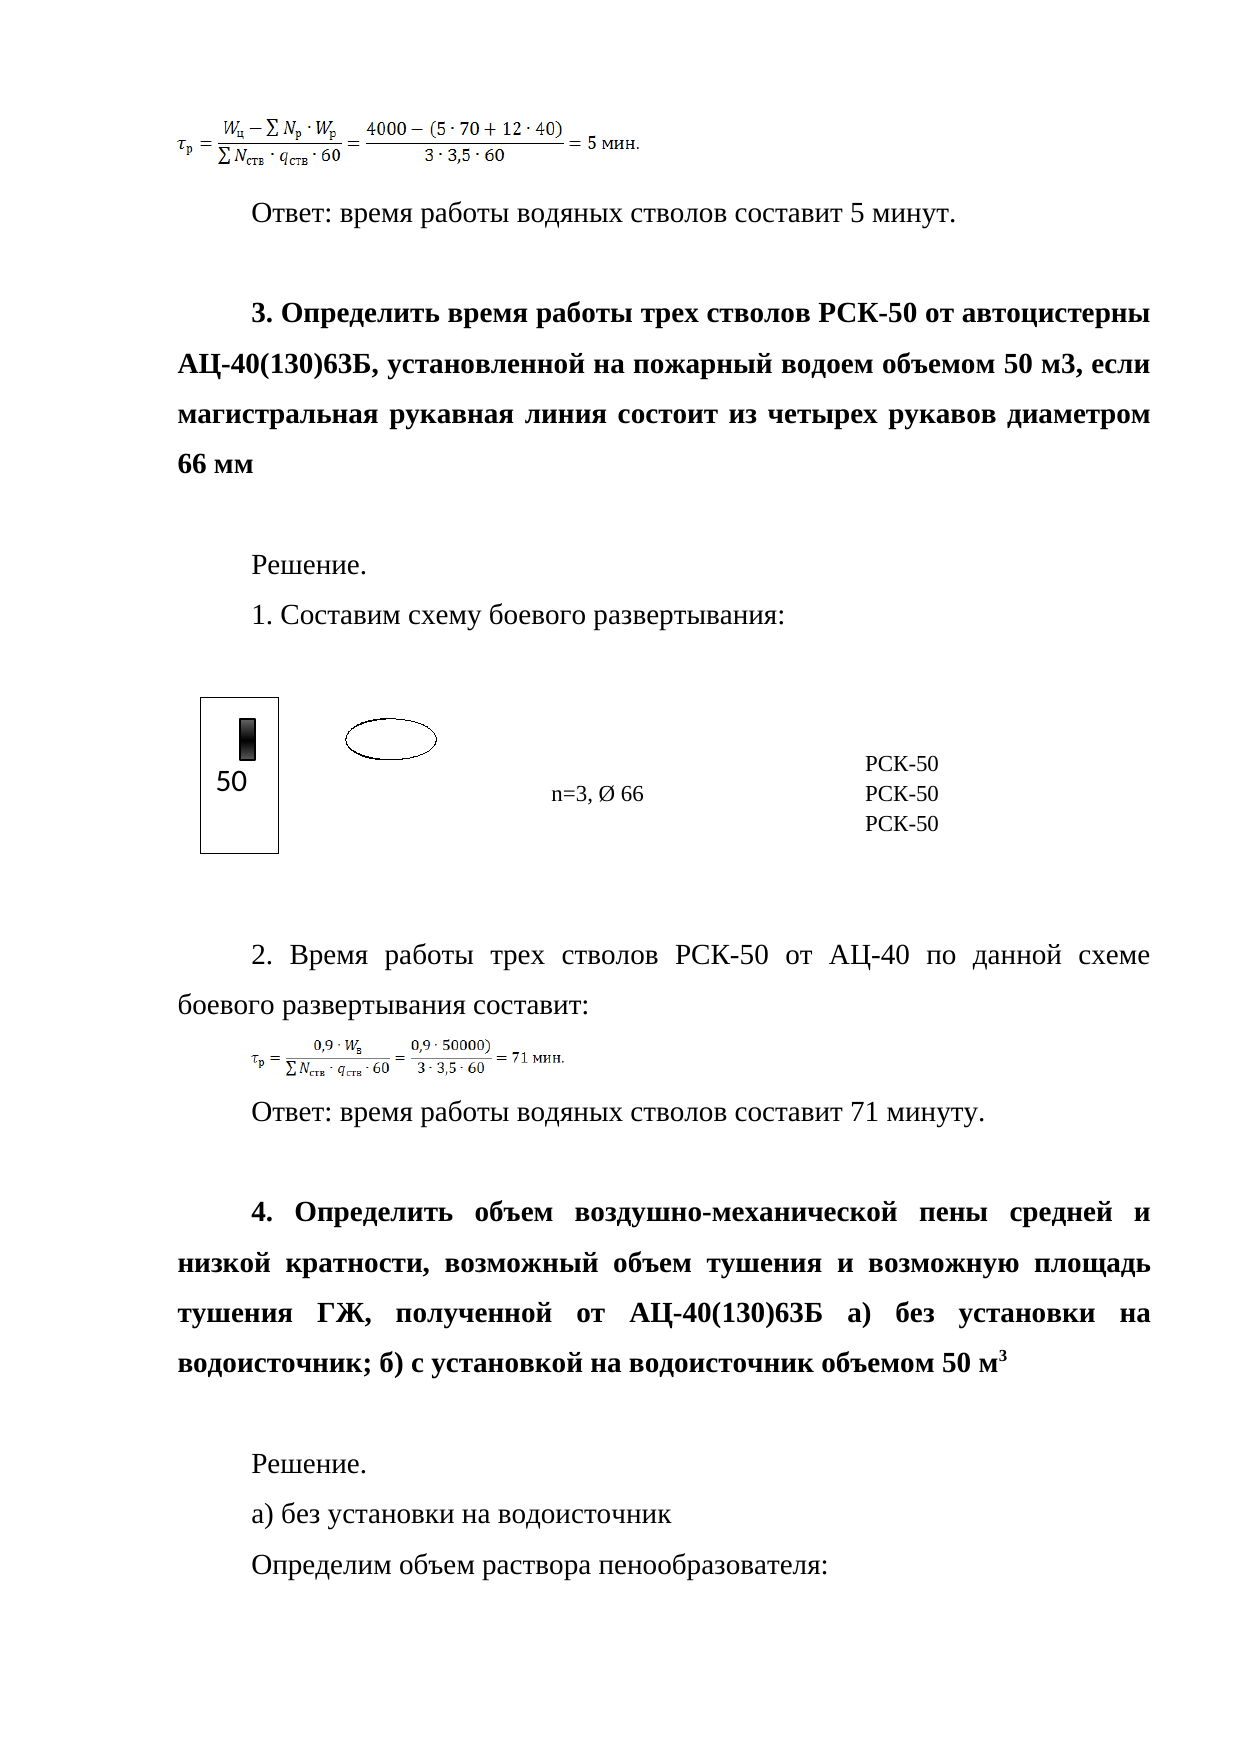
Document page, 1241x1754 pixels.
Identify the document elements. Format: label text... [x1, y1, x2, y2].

text РСК-50 [177, 750, 1152, 776]
text Ответ: время работы водяных стволов составит 71 минуту. [177, 1094, 1152, 1127]
text n=3, Ø 66 РСК-50 [177, 780, 1152, 806]
picture [177, 118, 639, 170]
text 2. Время работы трех стволов РСК-50 от АЦ-40 по данной схеме боевого развертывания составит: [177, 937, 1152, 1021]
text Ответ: время работы водяных стволов составит 5 минут. [177, 195, 1152, 228]
text Решение. [177, 1446, 1152, 1480]
text Решение. [177, 547, 1152, 581]
text а) без установки на водоисточник [177, 1496, 1152, 1530]
text Определим объем раствора пенообразователя: [177, 1547, 1152, 1580]
picture [251, 1037, 564, 1080]
text 3. Определить время работы трех стволов РСК-50 от автоцистерны АЦ-40(130)63Б, установленной на пожарный водоем объемом 50 м3, если магистральная рукавная линия состоит из четырех рукавов диаметром 66 мм [177, 295, 1152, 480]
text РСК-50 [177, 810, 1152, 836]
text 1. Составим схему боевого развертывания: [177, 597, 1152, 631]
text 4. Определить объем воздушно-механической пены средней и низкой кратности, возможный объем тушения и возможную площадь тушения ГЖ, полученной от АЦ-40(130)63Б а) без установки на водоисточник; б) с установкой на водоисточник объемом 50 м3 [177, 1194, 1152, 1379]
